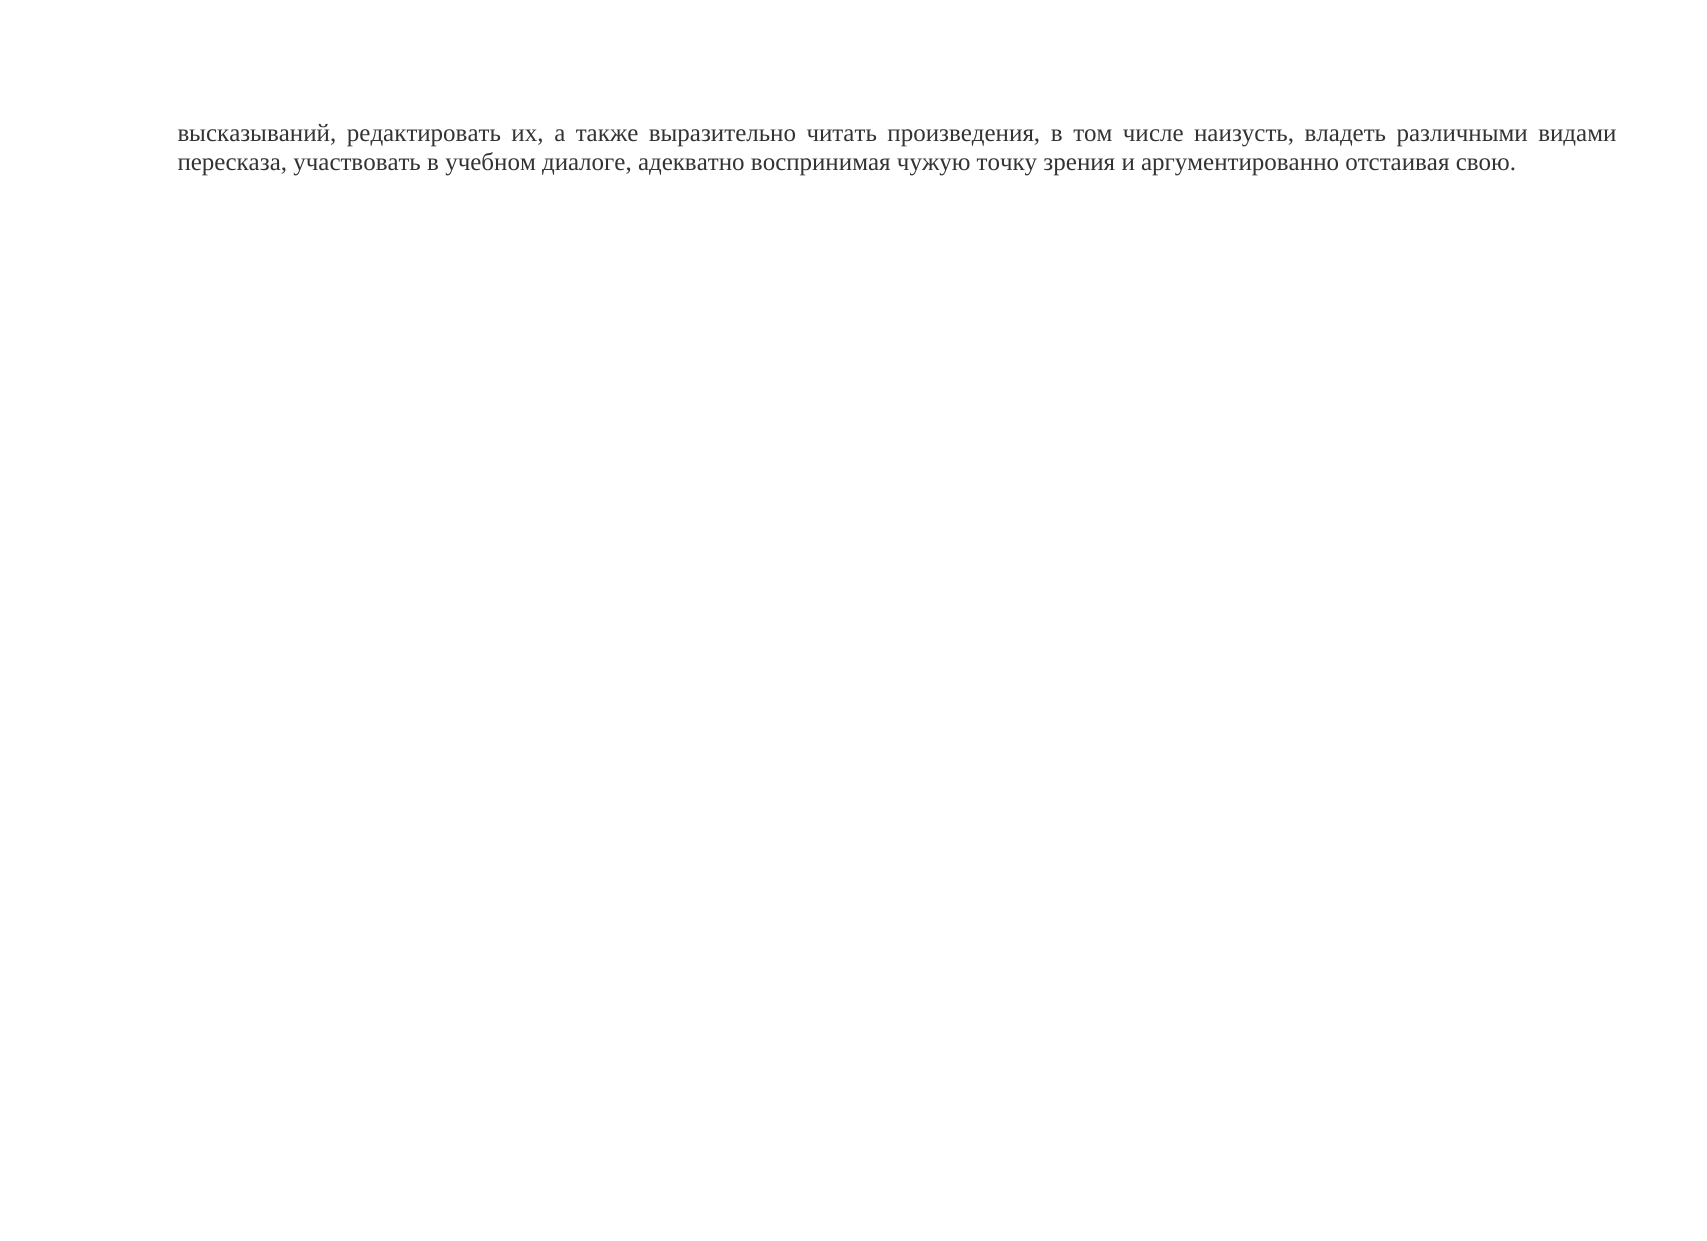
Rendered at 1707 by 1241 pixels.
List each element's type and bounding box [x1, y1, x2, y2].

text [177, 118, 1618, 176]
